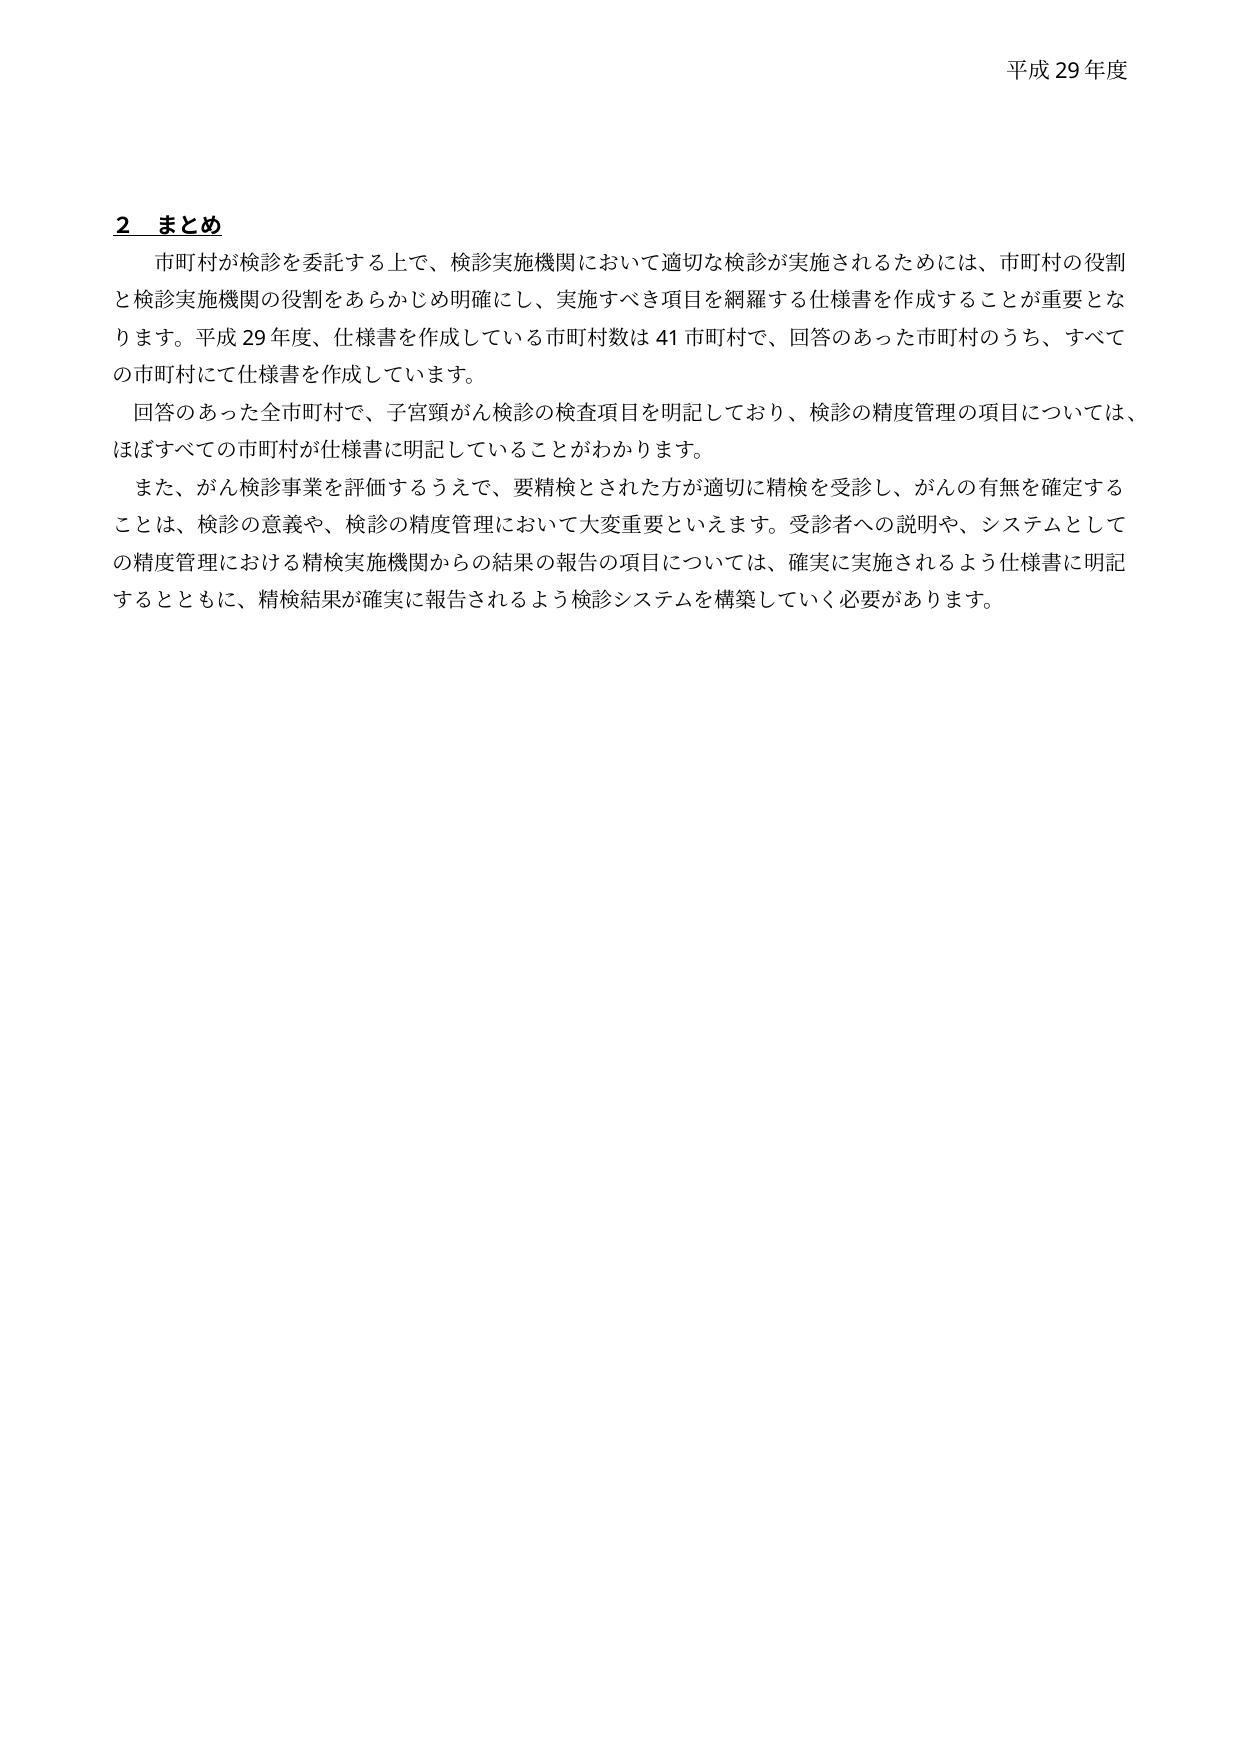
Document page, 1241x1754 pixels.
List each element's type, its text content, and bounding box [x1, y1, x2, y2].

text 回答のあった全市町村で、子宮頸がん検診の検査項目を明記しており、検診の精度管理の項目については、ほぼすべての市町村が仕様書に明記していることがわかります。 [112, 392, 1128, 467]
text また、がん検診事業を評価するうえで、要精検とされた方が適切に精検を受診し、がんの有無を確定することは、検診の意義や、検診の精度管理において大変重要といえます。受診者への説明や、システムとしての精度管理における精検実施機関からの結果の報告の項目については、確実に実施されるよう仕様書に明記するとともに、精検結果が確実に報告されるよう検診システムを構築していく必要があります。 [112, 467, 1128, 617]
text ２ まとめ [112, 205, 1128, 242]
text 市町村が検診を委託する上で、検診実施機関において適切な検診が実施されるためには、市町村の役割と検診実施機関の役割をあらかじめ明確にし、実施すべき項目を網羅する仕様書を作成することが重要となります。平成29年度、仕様書を作成している市町村数は41市町村で、回答のあった市町村のうち、すべての市町村にて仕様書を作成しています。 [112, 242, 1128, 392]
